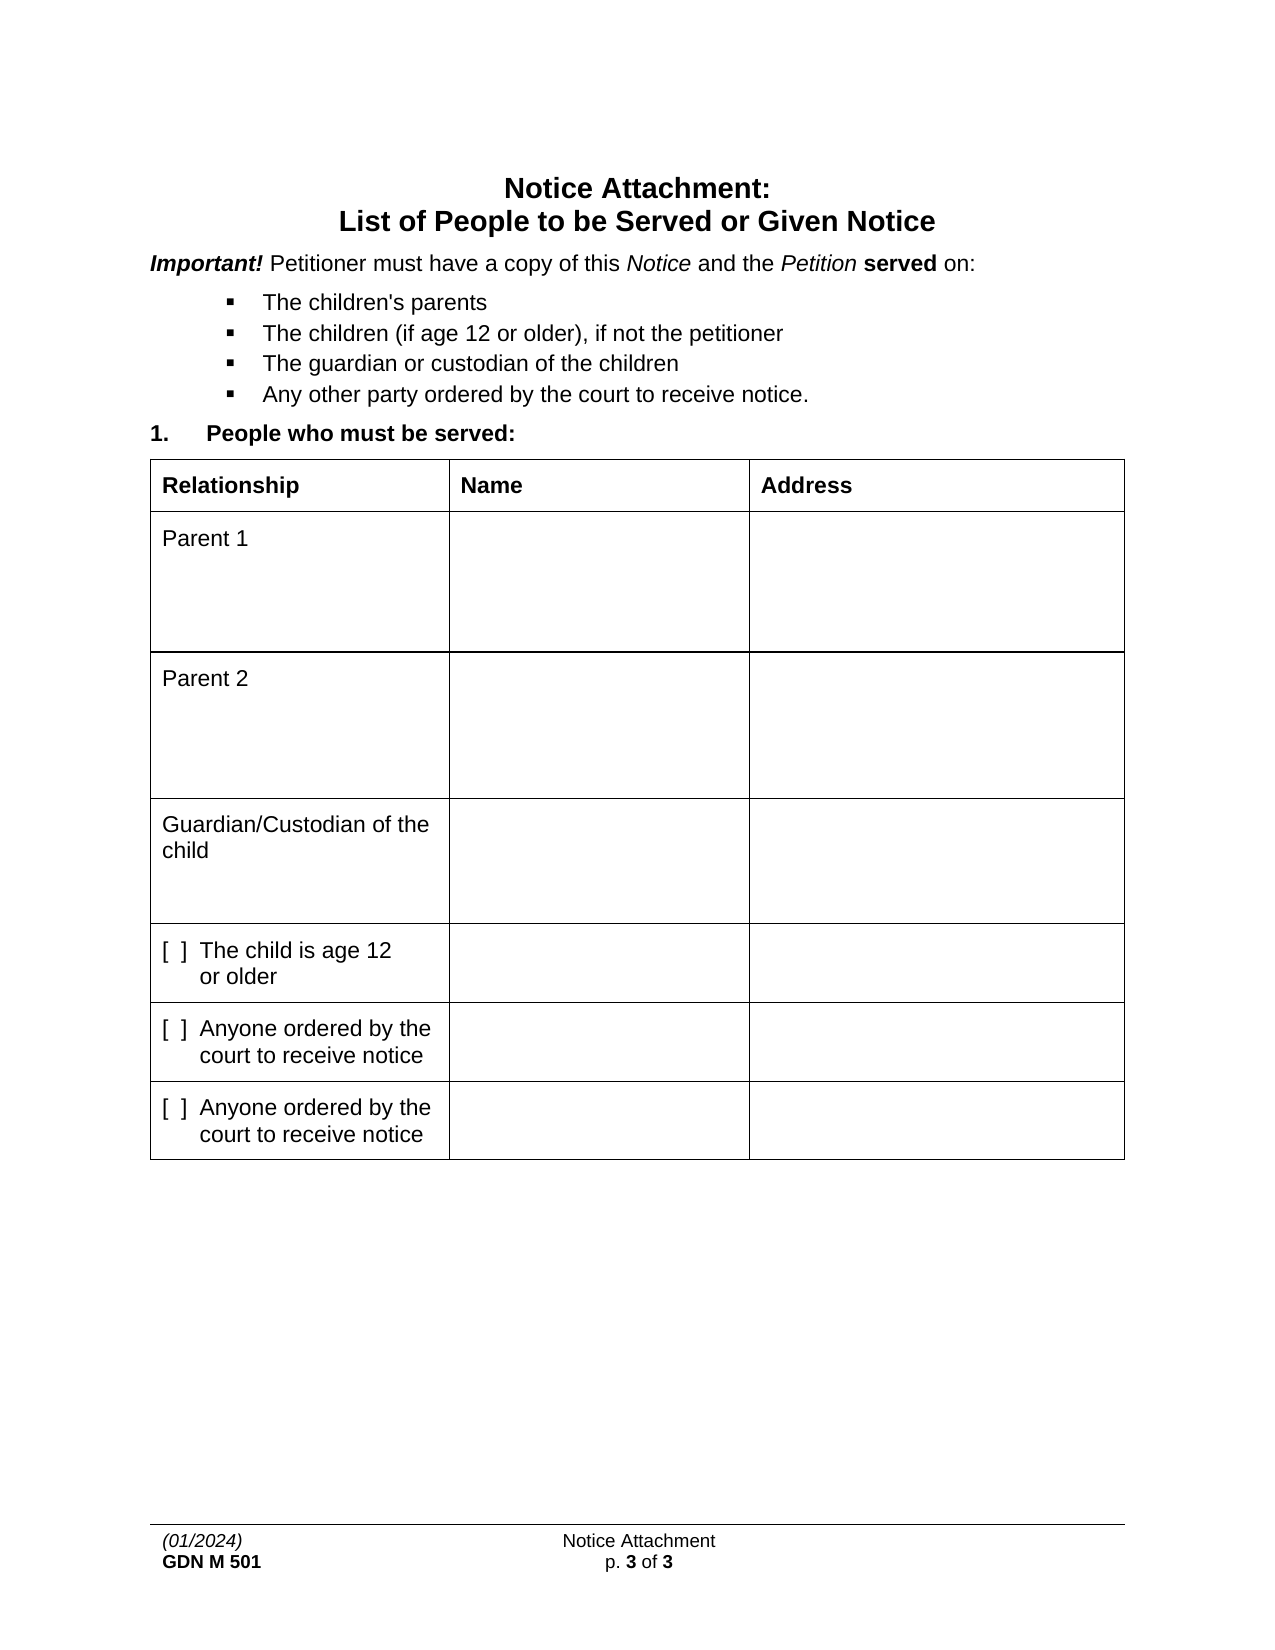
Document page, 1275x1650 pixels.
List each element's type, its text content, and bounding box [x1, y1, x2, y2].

table_cell [ ] Anyone ordered by the court to receive notice [151, 1003, 449, 1081]
list The guardian or custodian of the children [225, 350, 1125, 377]
table_cell [750, 1003, 1124, 1081]
table_cell [450, 512, 749, 651]
table_cell [750, 653, 1124, 798]
table_cell [450, 1082, 749, 1159]
table_header Address [750, 460, 1124, 511]
table_cell [450, 1003, 749, 1081]
table_cell [750, 924, 1124, 1002]
table_cell [450, 799, 749, 923]
text Notice Attachment: List of People to be Served or Given Notice [150, 171, 1125, 238]
list The children (if age 12 or older), if not the petitioner [225, 320, 1087, 346]
table_cell [750, 1082, 1124, 1159]
table_cell Guardian/Custodian of the child [151, 799, 449, 923]
text Important! Petitioner must have a copy of this Notice and the Petition served on: [150, 250, 1125, 277]
list The children's parents [225, 289, 1125, 316]
table_cell Parent 1 [151, 512, 449, 651]
table_cell [450, 653, 749, 798]
table_cell [450, 924, 749, 1002]
table_header Name [450, 460, 749, 511]
table_cell [ ] The child is age 12 or older [151, 924, 449, 1002]
list Any other party ordered by the court to receive notice. [225, 381, 1087, 407]
table_cell [750, 512, 1124, 651]
table_cell Parent 2 [151, 653, 449, 798]
text 1. People who must be served: [150, 420, 1125, 446]
table_cell [750, 799, 1124, 923]
table_cell [ ] Anyone ordered by the court to receive notice [151, 1082, 449, 1159]
table_header Relationship [151, 460, 449, 511]
